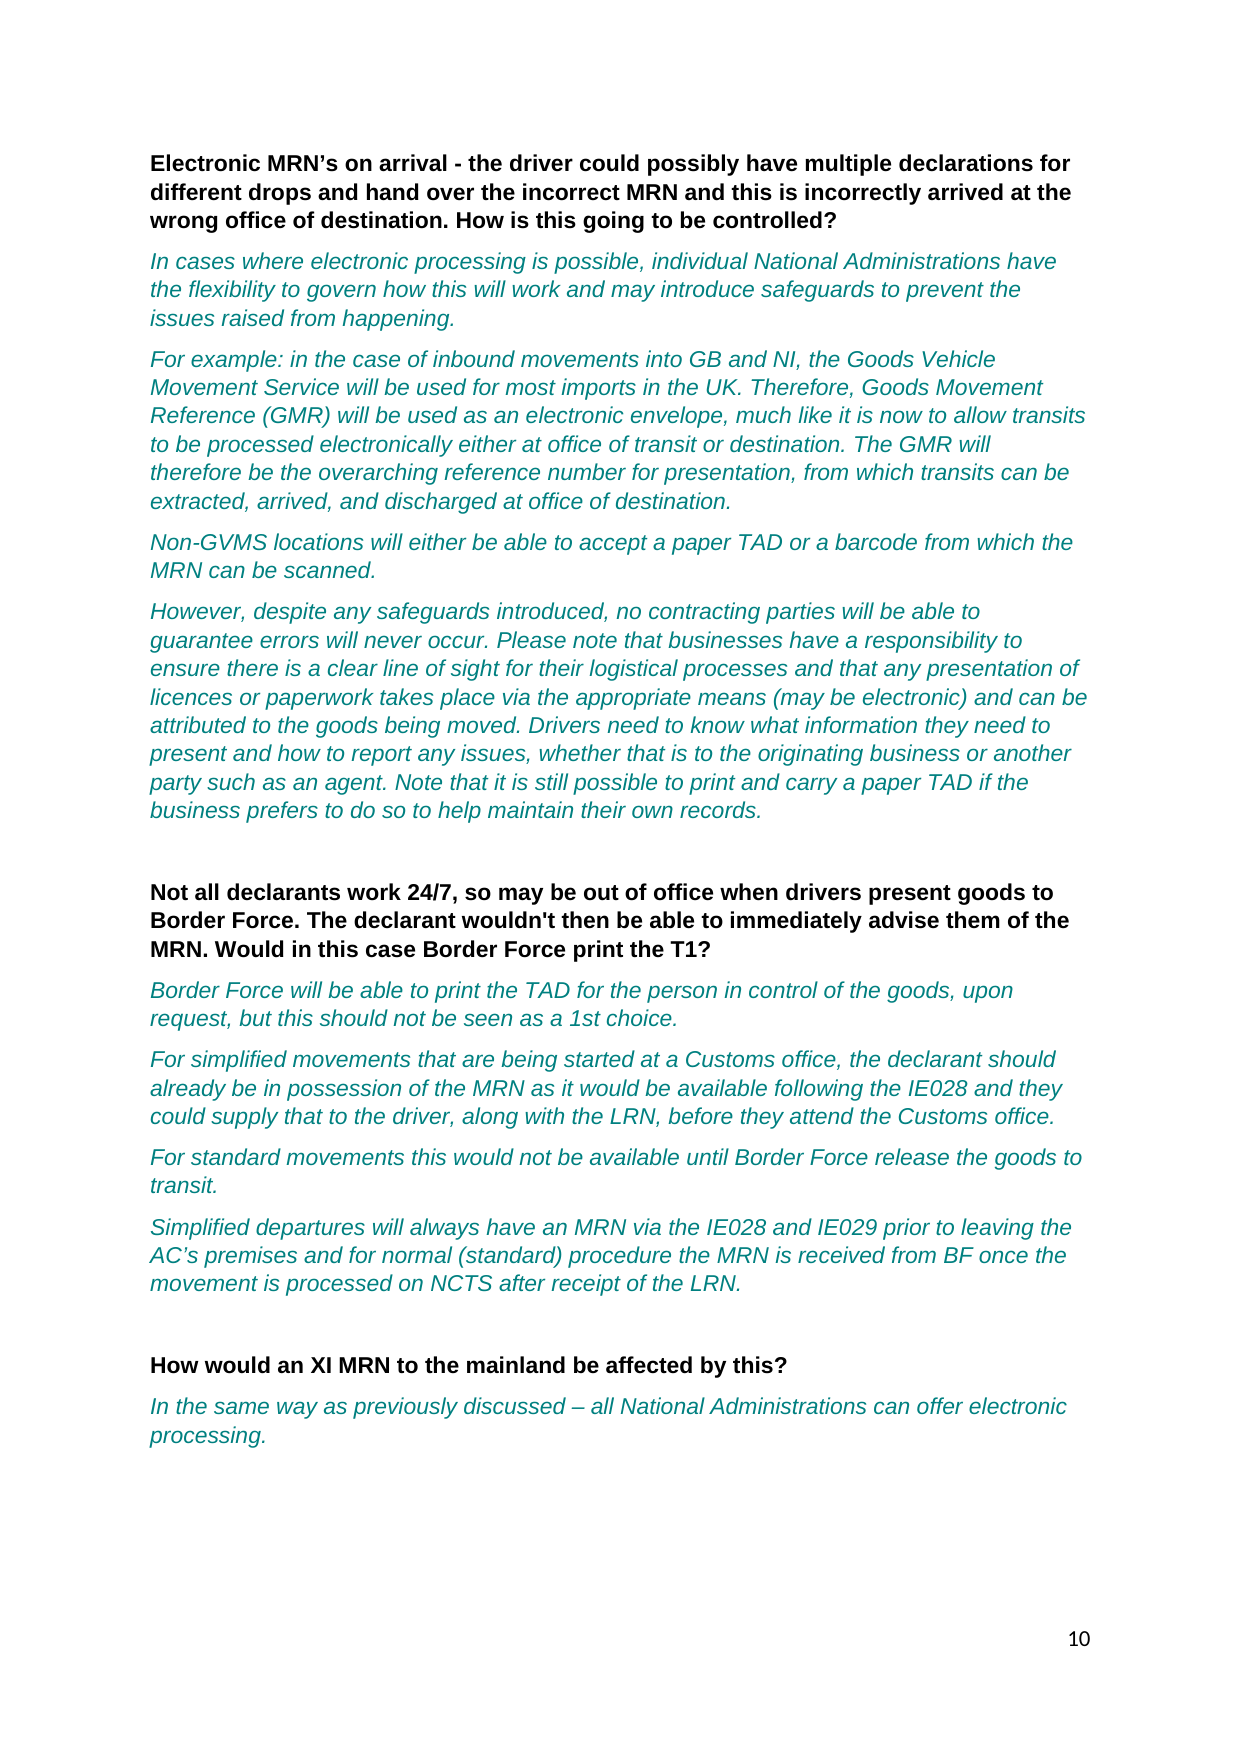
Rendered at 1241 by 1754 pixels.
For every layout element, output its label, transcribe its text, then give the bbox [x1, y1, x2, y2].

text How would an XI MRN to the mainland be affected by this? [150, 1352, 1090, 1378]
text In cases where electronic processing is possible, individual National Administrations have the flexibility to govern how this will work and may introduce safeguards to prevent the issues raised from happening. [150, 248, 1090, 331]
text In the same way as previously discussed – all National Administrations can offer electronic processing. [150, 1393, 1090, 1448]
text Electronic MRN’s on arrival - the driver could possibly have multiple declarations for different drops and hand over the incorrect MRN and this is incorrectly arrived at the wrong office of destination. How is this going to be controlled? [150, 150, 1090, 233]
text Border Force will be able to print the TAD for the person in control of the goods, upon request, but this should not be seen as a 1st choice. [150, 977, 1090, 1032]
text However, despite any safeguards introduced, no contracting parties will be able to guarantee errors will never occur. Please note that businesses have a responsibility to ensure there is a clear line of sight for their logistical processes and that any presentation of licences or paperwork takes place via the appropriate means (may be electronic) and can be attributed to the goods being moved. Drivers need to know what information they need to present and how to report any issues, whether that is to the originating business or another party such as an agent. Note that it is still possible to print and carry a paper TAD if the business prefers to do so to help maintain their own records. [150, 598, 1090, 823]
text Simplified departures will always have an MRN via the IE028 and IE029 prior to leaving the AC’s premises and for normal (standard) procedure the MRN is received from BF once the movement is processed on NCTS after receipt of the LRN. [150, 1213, 1090, 1297]
text For simplified movements that are being started at a Customs office, the declarant should already be in possession of the MRN as it would be available following the IE028 and they could supply that to the driver, along with the LRN, before they attend the Customs office. [150, 1046, 1090, 1129]
text Non-GVMS locations will either be able to accept a paper TAD or a barcode from which the MRN can be scanned. [150, 529, 1090, 583]
text For standard movements this would not be available until Border Force release the goods to transit. [150, 1144, 1090, 1199]
text Not all declarants work 24/7, so may be out of office when drivers present goods to Border Force. The declarant wouldn't then be able to immediately advise them of the MRN. Would in this case Border Force print the T1? [150, 879, 1090, 962]
text For example: in the case of inbound movements into GB and NI, the Goods Vehicle Movement Service will be used for most imports in the UK. Therefore, Goods Movement Reference (GMR) will be used as an electronic envelope, much like it is now to allow transits to be processed electronically either at office of transit or destination. The GMR will therefore be the overarching reference number for presentation, from which transits can be extracted, arrived, and discharged at office of destination. [150, 346, 1090, 514]
